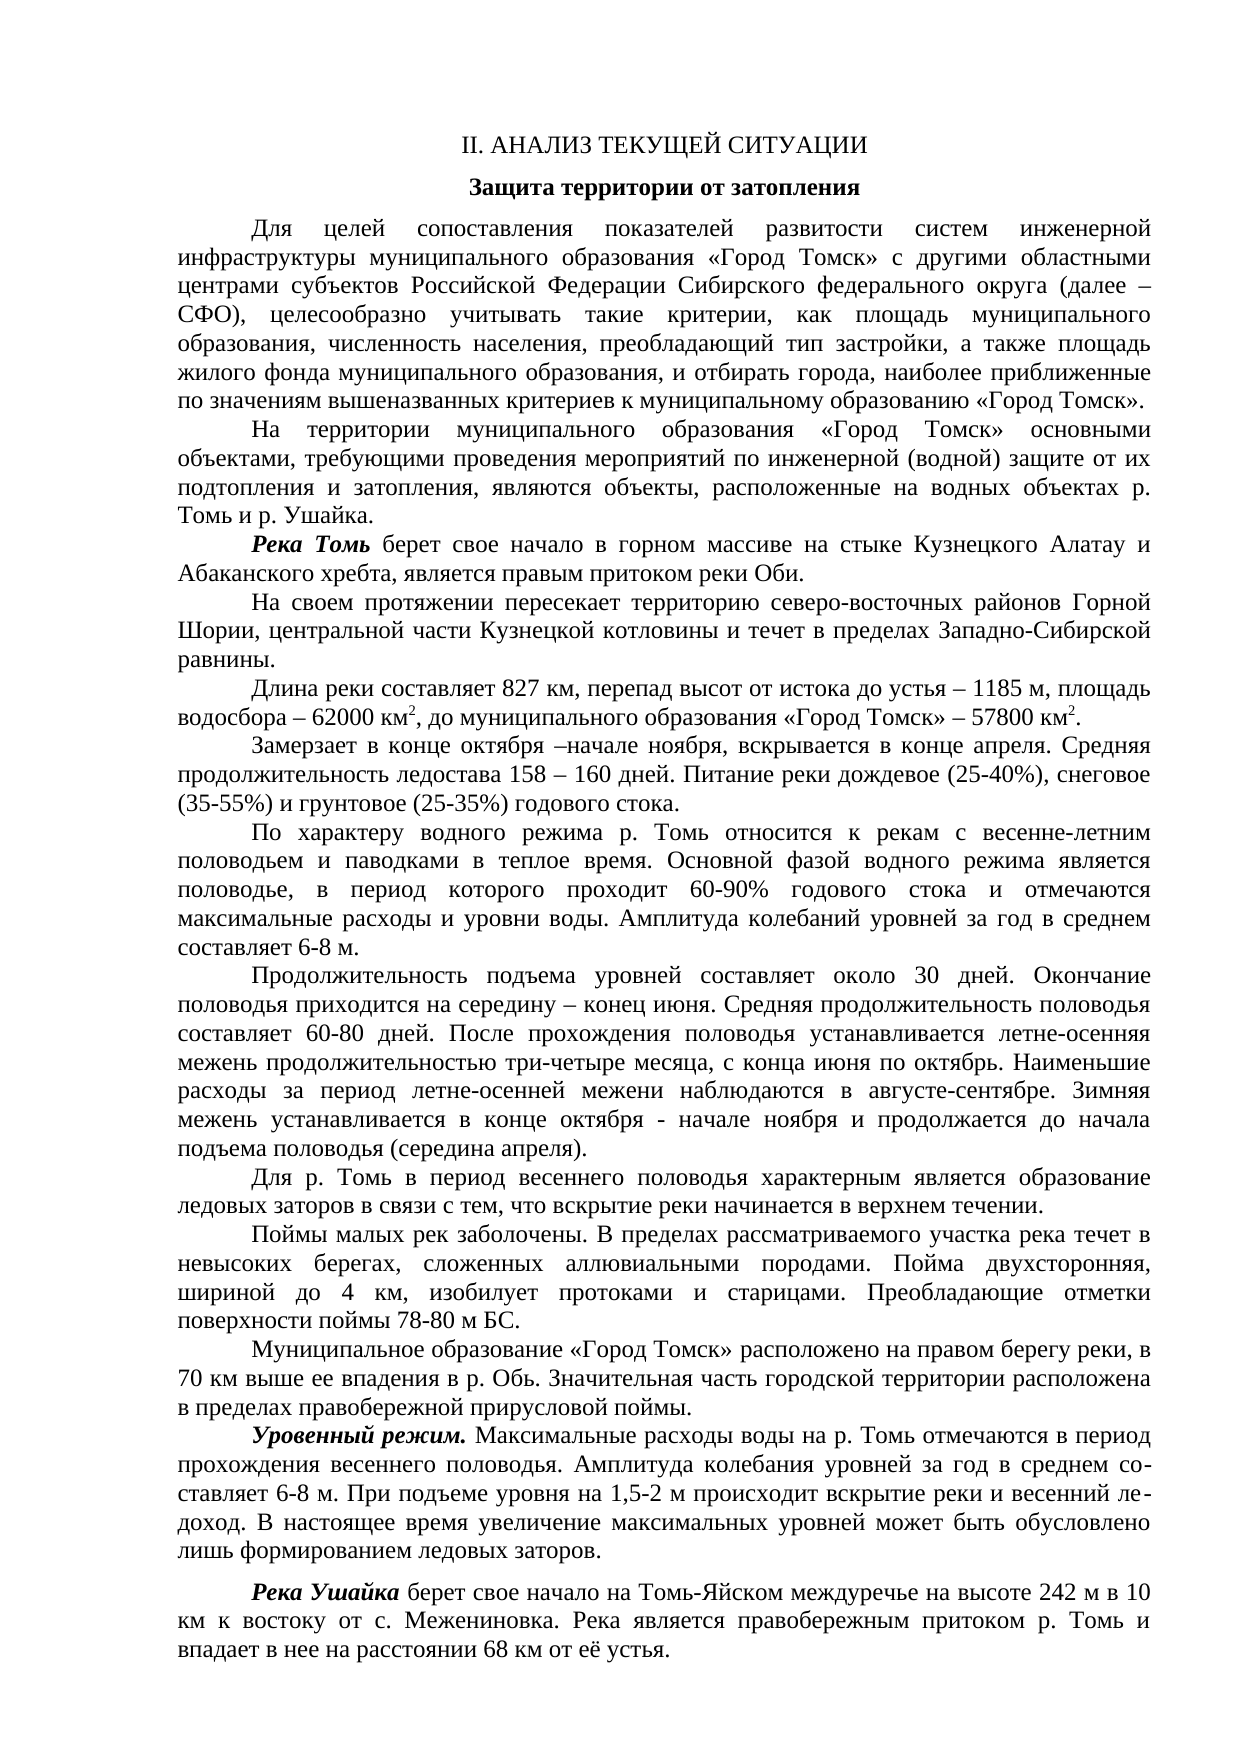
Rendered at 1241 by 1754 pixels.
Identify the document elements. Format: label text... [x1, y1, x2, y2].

text Продолжительность подъема уровней составляет около 30 дней. Окончание половодья приходится на середину – конец июня. Средняя продолжительность половодья составляет 60-80 дней. После прохождения половодья устанавливается летне-осенняя межень продолжительностью три-четыре месяца, с конца июня по октябрь. Наименьшие расходы за период летне-осенней межени наблюдаются в августе-сентябре. Зимняя межень устанавливается в конце октября - начале ноября и продолжается до начала подъема половодья (середина апреля). [177, 961, 1152, 1162]
text На своем протяжении пересекает территорию северо-восточных районов Горной Шории, центральной части Кузнецкой котловины и течет в пределах Западно-Сибирской равнины. [177, 587, 1152, 673]
text Река Ушайка берет свое начало на Томь-Яйском междуречье на высоте 242 м в 10 км к востоку от с. Межениновка. Река является правобережным притоком р. Томь и впадает в нее на расстоянии 68 км от её устья. [177, 1577, 1152, 1663]
text Уровенный режим. Максимальные расходы воды на р. Томь отмечаются в период прохождения весеннего половодья. Амплитуда колебания уровней за год в среднем составляет 6-8 м. При подъеме уровня на 1,5-2 м происходит вскрытие реки и весенний ледоход. В настоящее время увеличение максимальных уровней может быть обусловлено лишь формированием ледовых заторов. [177, 1421, 1152, 1564]
text Замерзает в конце октября –начале ноября, вскрывается в конце апреля. Средняя продолжительность ледостава 158 – 160 дней. Питание реки дождевое (25-40%), снеговое (35-55%) и грунтовое (25-35%) годового стока. [177, 731, 1152, 817]
text На территории муниципального образования «Город Томск» основными объектами, требующими проведения мероприятий по инженерной (водной) защите от их подтопления и затопления, являются объекты, расположенные на водных объектах р. Томь и р. Ушайка. [177, 414, 1152, 529]
text Поймы малых рек заболочены. В пределах рассматриваемого участка река течет в невысоких берегах, сложенных аллювиальными породами. Пойма двухсторонняя, шириной до 4 км, изобилует протоками и старицами. Преобладающие отметки поверхности поймы 78-80 м БС. [177, 1219, 1152, 1334]
text Защита территории от затопления [177, 172, 1152, 201]
text Река Томь берет свое начало в горном массиве на стыке Кузнецкого Алатау и Абаканского хребта, является правым притоком реки Оби. [177, 529, 1152, 587]
text Для р. Томь в период весеннего половодья характерным является образование ледовых заторов в связи с тем, что вскрытие реки начинается в верхнем течении. [177, 1162, 1152, 1219]
text Длина реки составляет 827 км, перепад высот от истока до устья – 1185 м, площадь водосбора – 62000 км2, до муниципального образования «Город Томск» – 57800 км2. [177, 673, 1152, 731]
text Муниципальное образование «Город Томск» расположено на правом берегу реки, в 70 км выше ее впадения в р. Обь. Значительная часть городской территории расположена в пределах правобережной прирусловой поймы. [177, 1334, 1152, 1421]
text II. Анализ текущей ситуации [177, 131, 1152, 159]
text Для целей сопоставления показателей развитости систем инженерной инфраструктуры муниципального образования «Город Томск» с другими областными центрами субъектов Российской Федерации Сибирского федерального округа (далее – СФО), целесообразно учитывать такие критерии, как площадь муниципального образования, численность населения, преобладающий тип застройки, а также площадь жилого фонда муниципального образования, и отбирать города, наиболее приближенные по значениям вышеназванных критериев к муниципальному образованию «Город Томск». [177, 213, 1152, 414]
text По характеру водного режима р. Томь относится к рекам с весенне-летним половодьем и паводками в теплое время. Основной фазой водного режима является половодье, в период которого проходит 60-90% годового стока и отмечаются максимальные расходы и уровни воды. Амплитуда колебаний уровней за год в среднем составляет 6-8 м. [177, 817, 1152, 961]
